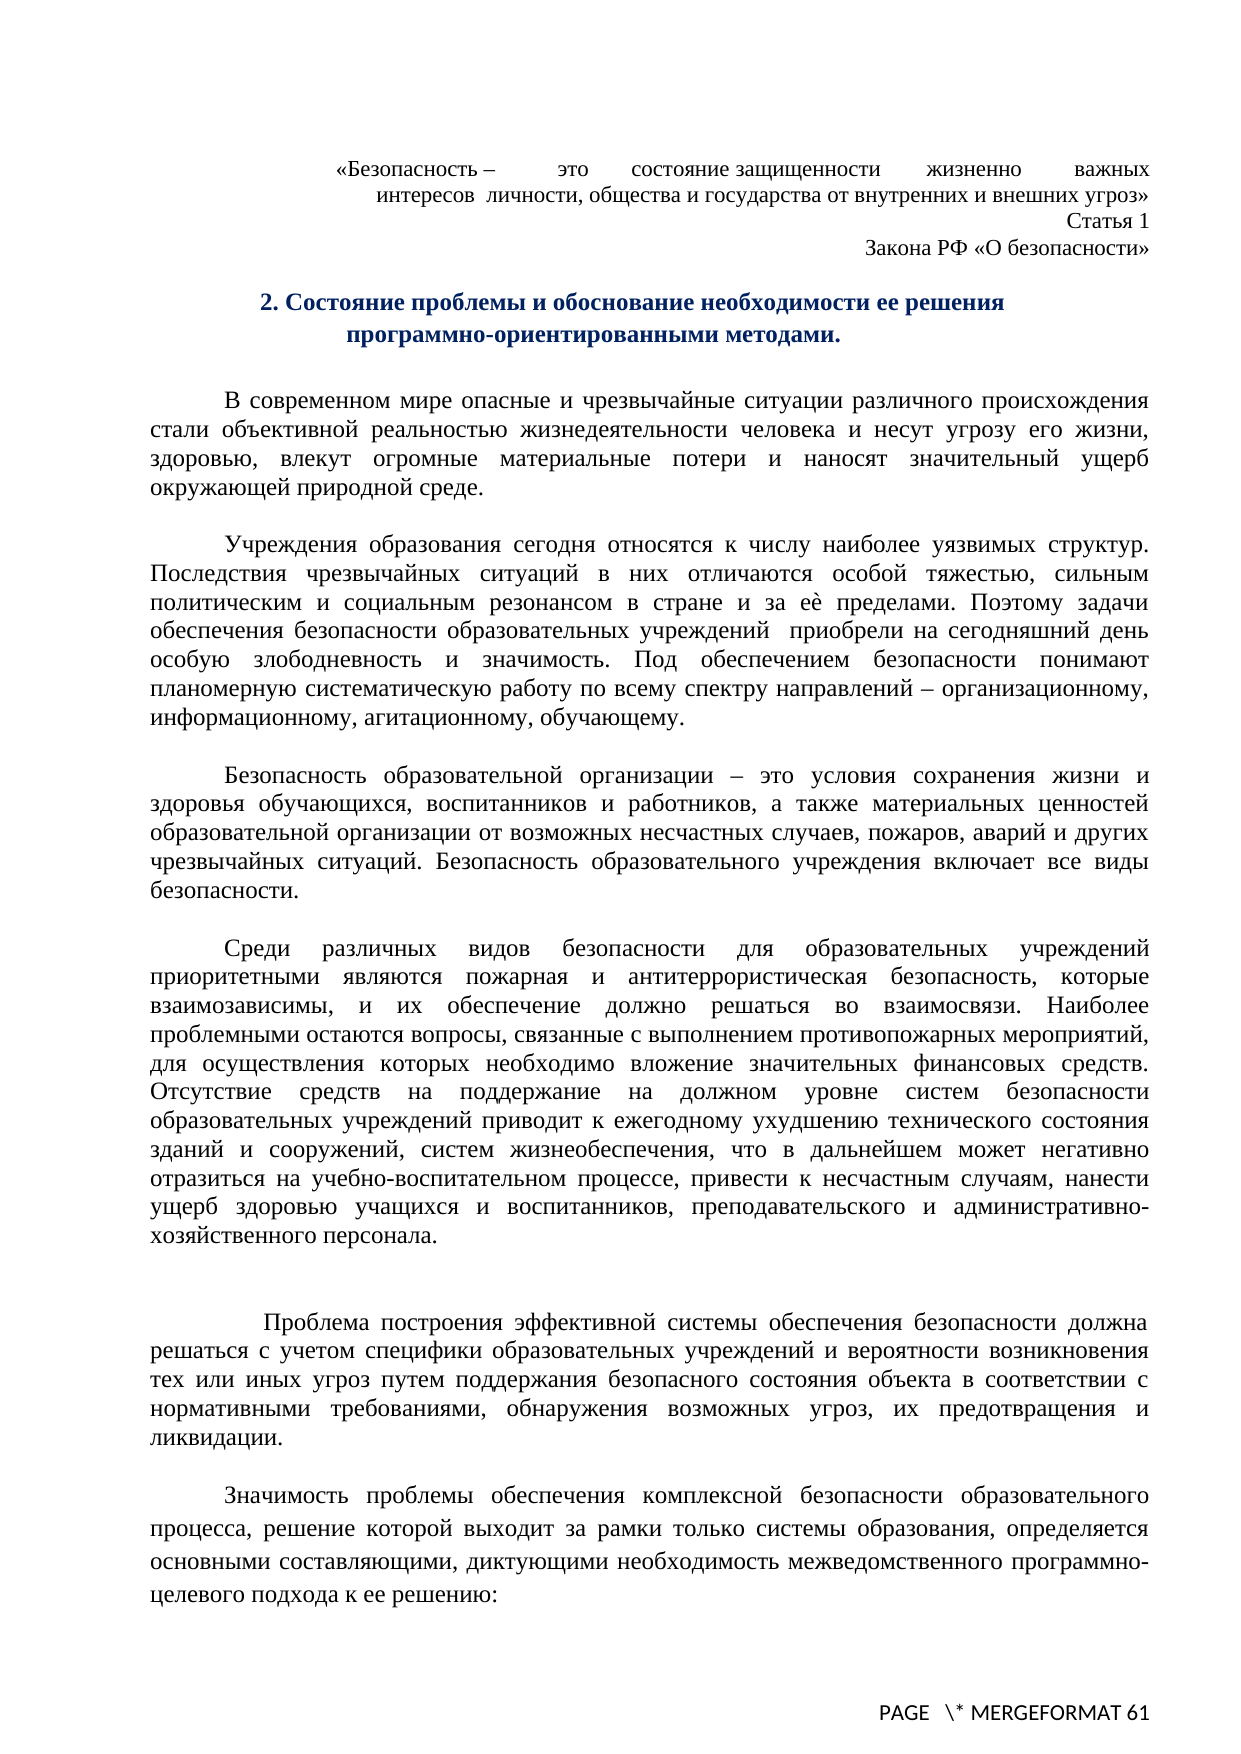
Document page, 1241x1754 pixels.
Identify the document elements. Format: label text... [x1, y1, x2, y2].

text В современном мире опасные и чрезвычайные ситуации различного происхождения стали объективной реальностью жизнедеятельности человека и несут угрозу его жизни, здоровью, влекут огромные материальные потери и наносят значительный ущерб окружающей природной среде. [150, 386, 1150, 501]
text Среди различных видов безопасности для образовательных учреждений приоритетными являются пожарная и антитеррористическая безопасность, которые взаимозависимы, и их обеспечение должно решаться во взаимосвязи. Наиболее проблемными остаются вопросы, связанные с выполнением противопожарных мероприятий, для осуществления которых необходимо вложение значительных финансовых средств. Отсутствие средств на поддержание на должном уровне систем безопасности образовательных учреждений приводит к ежегодному ухудшению технического состояния зданий и сооружений, систем жизнеобеспечения, что в дальнейшем может негативно отразиться на учебно-воспитательном процессе, привести к несчастным случаям, нанести ущерб здоровью учащихся и воспитанников, преподавательского и административно-хозяйственного персонала. [150, 933, 1150, 1249]
text Проблема построения эффективной системы обеспечения безопасности должна решаться с учетом специфики образовательных учреждений и вероятности возникновения тех или иных угроз путем поддержания безопасного состояния объекта в соответствии с нормативными требованиями, обнаружения возможных угроз, их предотвращения и ликвидации. [150, 1278, 1150, 1451]
text Учреждения образования сегодня относятся к числу наиболее уязвимых структур. Последствия чрезвычайных ситуаций в них отличаются особой тяжестью, сильным политическим и социальным резонансом в стране и за еѐ пределами. Поэтому задачи обеспечения безопасности образовательных учреждений приобрели на сегодняшний день особую злободневность и значимость. Под обеспечением безопасности понимают планомерную систематическую работу по всему спектру направлений – организационному, информационному, агитационному, обучающему. [150, 529, 1150, 731]
text Закона РФ «О безопасности» [150, 234, 1150, 260]
text 2. Состояние проблемы и обоснование необходимости ее решения программно-ориентированными методами. [260, 287, 1058, 348]
text Значимость проблемы обеспечения комплексной безопасности образовательного процесса, решение которой выходит за рамки только системы образования, определяется основными составляющими, диктующими необходимость межведомственного программно-целевого подхода к ее решению: [150, 1480, 1150, 1608]
text Безопасность образовательной организации – это условия сохранения жизни и здоровья обучающихся, воспитанников и работников, а также материальных ценностей образовательной организации от возможных несчастных случаев, пожаров, аварий и других чрезвычайных ситуаций. Безопасность образовательного учреждения включает все виды безопасности. [150, 760, 1150, 903]
text Статья 1 [150, 207, 1150, 234]
text интересов личности, общества и государства от внутренних и внешних угроз» [150, 181, 1150, 207]
text «Безопасность – это состояние защищенности жизненно важных [150, 155, 1150, 181]
